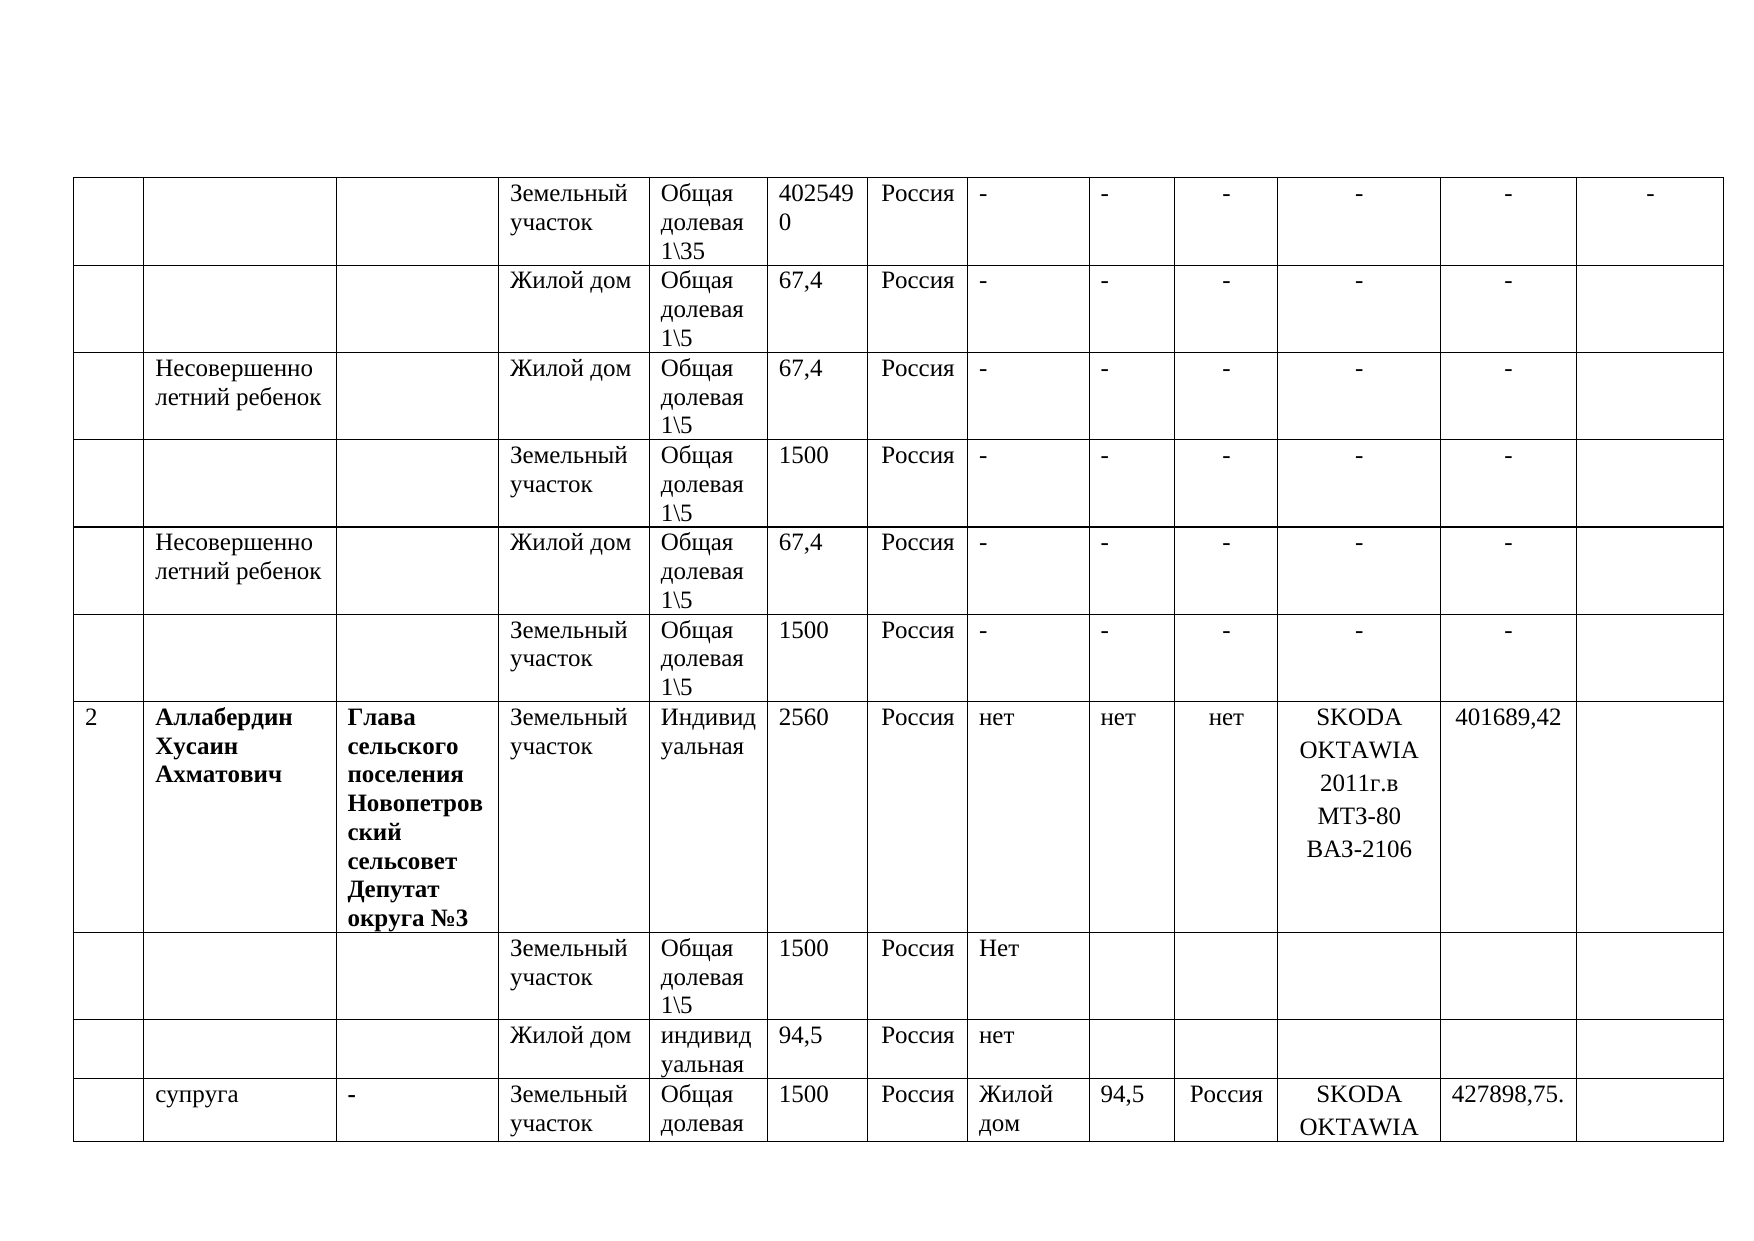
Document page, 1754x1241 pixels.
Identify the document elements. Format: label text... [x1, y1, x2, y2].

table_cell Общая долевая 1\35 [650, 178, 767, 264]
table_cell Жилой дом [499, 266, 649, 352]
table_cell - [1441, 440, 1576, 526]
table_cell - [1278, 615, 1440, 701]
table_cell Общая долевая 1\5 [650, 528, 767, 614]
table_cell Общая долевая 1\5 [650, 266, 767, 352]
table_cell 1500 [768, 440, 867, 526]
table_cell Россия [868, 615, 967, 701]
table_cell - [1577, 178, 1723, 264]
table_cell Несовершеннолетний ребенок [144, 353, 336, 439]
table_cell [1441, 1020, 1576, 1078]
table_cell - [1278, 528, 1440, 614]
table_cell - [1175, 353, 1277, 439]
table_cell [74, 933, 143, 1019]
table_cell 67,4 [768, 353, 867, 439]
table_cell Аллабердин Хусаин Ахматович [144, 702, 336, 932]
table_cell Земельный участок [499, 440, 649, 526]
table_cell Индивидуальная [650, 702, 767, 932]
table_cell 94,5 [768, 1020, 867, 1078]
table_cell - [337, 1079, 498, 1141]
table_cell Земельный участок [499, 178, 649, 264]
table_cell - [968, 178, 1089, 264]
table_cell Земельный участок [499, 702, 649, 932]
table_cell [337, 440, 498, 526]
table_cell [144, 266, 336, 352]
table_cell 94,5 [1090, 1079, 1174, 1141]
table_cell [1278, 933, 1440, 1019]
table_cell - [1090, 528, 1174, 614]
table_cell - [968, 266, 1089, 352]
table_cell - [1175, 266, 1277, 352]
table_cell Россия [868, 933, 967, 1019]
table_cell Глава сельского поселения Новопетровский сельсовет Депутат округа №3 [337, 702, 498, 932]
table_cell 1500 [768, 615, 867, 701]
table_cell [74, 440, 143, 526]
table_cell супруга [144, 1079, 336, 1141]
table_cell [1175, 1020, 1277, 1078]
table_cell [1278, 1079, 1440, 1141]
table_cell нет [968, 702, 1089, 932]
table_cell Россия [868, 440, 967, 526]
table_cell нет [1090, 702, 1174, 932]
table_cell Жилой дом [499, 353, 649, 439]
table_cell - [1278, 178, 1440, 264]
table_cell [74, 178, 143, 264]
table_cell нет [968, 1020, 1089, 1078]
table_cell [1278, 1020, 1440, 1078]
table_cell Россия [868, 353, 967, 439]
table_cell - [1278, 266, 1440, 352]
table_cell 401689,42 [1441, 702, 1576, 932]
table_cell - [1441, 528, 1576, 614]
table_cell [144, 933, 336, 1019]
table_cell Общая долевая 1\5 [650, 353, 767, 439]
table_cell 1500 [768, 933, 867, 1019]
table_cell Земельный участок [499, 615, 649, 701]
table_cell - [1441, 615, 1576, 701]
table_cell - [968, 615, 1089, 701]
table_cell - [1090, 353, 1174, 439]
table_cell индивидуальная [650, 1020, 767, 1078]
table_cell [337, 615, 498, 701]
table_cell [337, 933, 498, 1019]
table_cell Земельный участок [499, 1079, 649, 1141]
table_cell 1500 [768, 1079, 867, 1141]
table_cell - [1175, 528, 1277, 614]
table_cell [74, 353, 143, 439]
table_cell [74, 528, 143, 614]
table_cell - [1441, 178, 1576, 264]
table_cell Россия [868, 702, 967, 932]
table_cell - [1090, 615, 1174, 701]
table_cell [1577, 266, 1723, 352]
table_cell - [1175, 178, 1277, 264]
table_cell - [1441, 266, 1576, 352]
table_cell [1577, 702, 1723, 932]
table_cell [337, 528, 498, 614]
table_cell [1175, 933, 1277, 1019]
table_cell Общая долевая 1\5 [650, 440, 767, 526]
table_cell [1577, 353, 1723, 439]
table_cell - [1090, 266, 1174, 352]
table_cell [1090, 1020, 1174, 1078]
table_cell - [968, 528, 1089, 614]
table_cell Россия [1175, 1079, 1277, 1141]
table_cell 427898,75. [1441, 1079, 1576, 1141]
table_cell [337, 178, 498, 264]
table_cell [337, 266, 498, 352]
table_cell 2560 [768, 702, 867, 932]
table_cell - [1090, 178, 1174, 264]
table_cell [74, 615, 143, 701]
table_cell SKODA OKTAWIA 2011г.в МТЗ-80 ВАЗ-2106 [1278, 702, 1440, 932]
table_cell - [968, 440, 1089, 526]
table_cell Общая долевая 1\5 [650, 1079, 767, 1141]
table_cell [1577, 440, 1723, 526]
table_cell [74, 1020, 143, 1078]
table_cell [337, 1020, 498, 1078]
table_cell [337, 353, 498, 439]
table_cell [144, 440, 336, 526]
table_cell - [1441, 353, 1576, 439]
table_cell - [1175, 615, 1277, 701]
table_cell [74, 266, 143, 352]
table_cell - [1090, 440, 1174, 526]
table_cell Россия [868, 178, 967, 264]
table_cell [1577, 615, 1723, 701]
table_cell [144, 1020, 336, 1078]
table_cell - [1278, 440, 1440, 526]
table_cell 2 [74, 702, 143, 932]
table_cell Общая долевая 1\5 [650, 933, 767, 1019]
table_cell [1577, 933, 1723, 1019]
table_cell 67,4 [768, 266, 867, 352]
table_cell Россия [868, 528, 967, 614]
table_cell 67,4 [768, 528, 867, 614]
table_cell нет [1175, 702, 1277, 932]
table_cell Несовершеннолетний ребенок [144, 528, 336, 614]
table_cell 4025490 [768, 178, 867, 264]
table_cell Нет [968, 933, 1089, 1019]
table_cell [74, 1079, 143, 1141]
table_cell Жилой дом [968, 1079, 1089, 1141]
table_cell [1577, 1020, 1723, 1078]
table_cell Земельный участок [499, 933, 649, 1019]
table_cell [1441, 933, 1576, 1019]
table_cell [1090, 933, 1174, 1019]
table_cell - [968, 353, 1089, 439]
table_cell - [1175, 440, 1277, 526]
table_cell [1577, 528, 1723, 614]
table_cell Общая долевая 1\5 [650, 615, 767, 701]
table_cell Россия [868, 1079, 967, 1141]
table_cell Жилой дом [499, 528, 649, 614]
table_cell Россия [868, 1020, 967, 1078]
table_cell [144, 615, 336, 701]
table_cell Россия [868, 266, 967, 352]
table_cell [144, 178, 336, 264]
table_cell Жилой дом [499, 1020, 649, 1078]
table_cell - [1278, 353, 1440, 439]
table_cell [1577, 1079, 1723, 1141]
